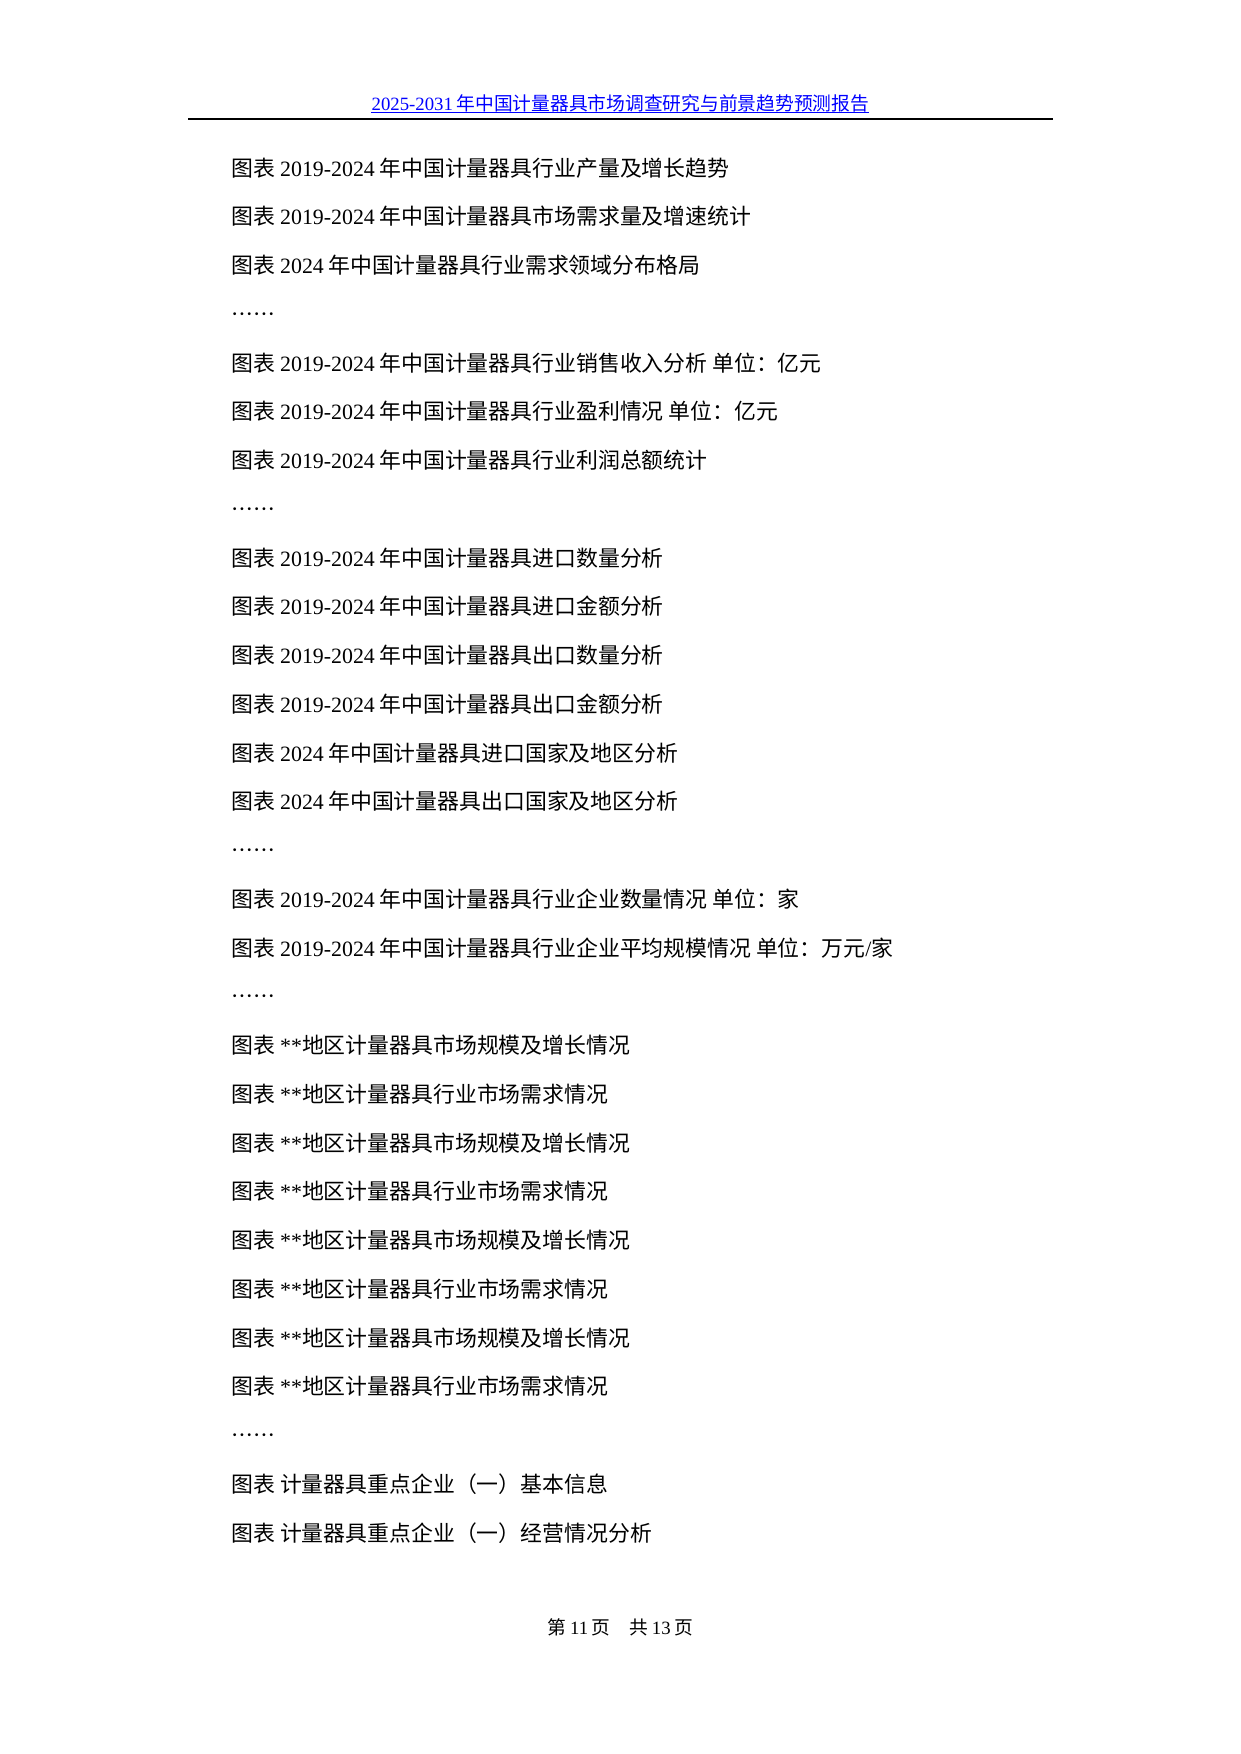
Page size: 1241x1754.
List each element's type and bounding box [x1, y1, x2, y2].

text [187, 150, 1053, 1548]
